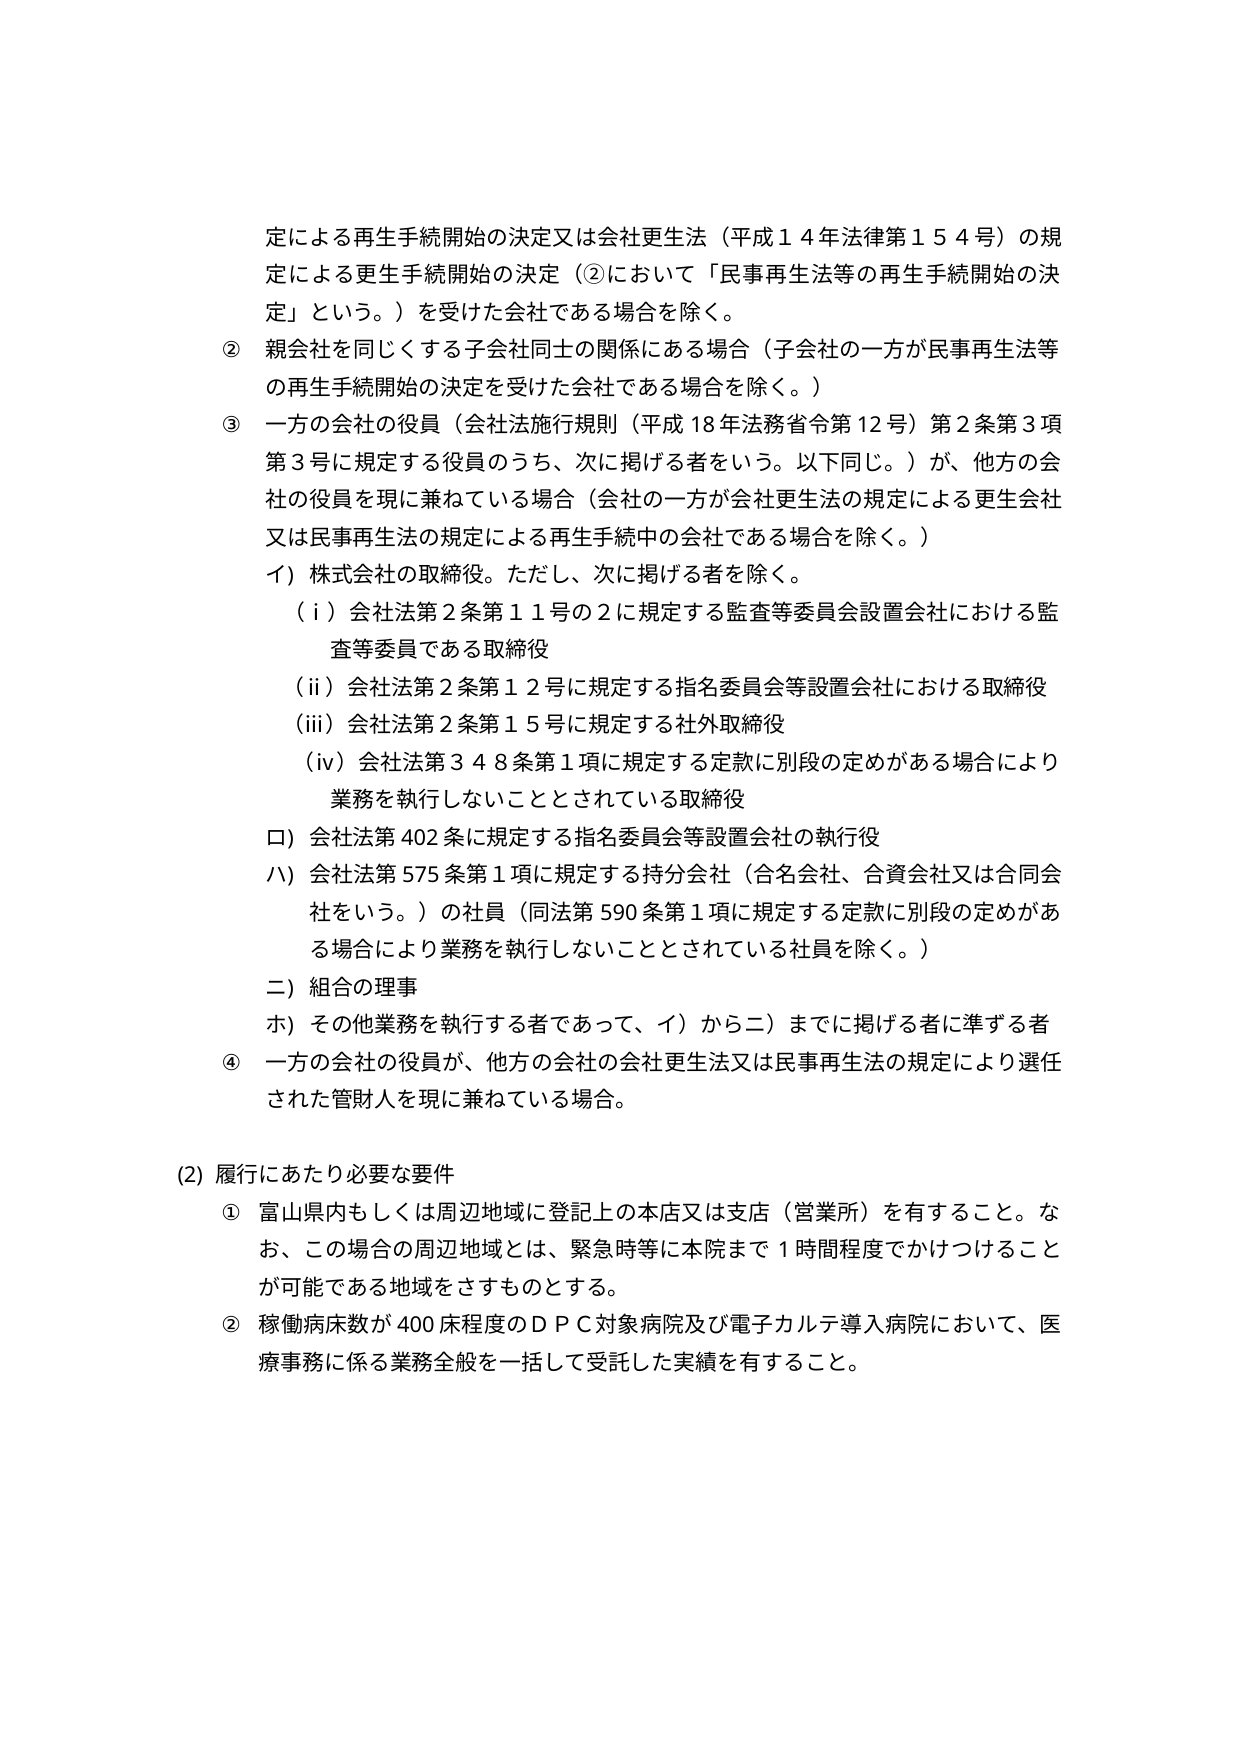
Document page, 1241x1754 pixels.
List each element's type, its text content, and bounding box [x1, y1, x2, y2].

list 履行にあたり必要な要件 [177, 1154, 1063, 1192]
list 親会社を同じくする子会社同士の関係にある場合（子会社の一方が民事再生法等の再生手続開始の決定を受けた会社である場合を除く。） [221, 329, 1063, 404]
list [221, 217, 1063, 329]
list 株式会社の取締役。ただし、次に掲げる者を除く。 [265, 554, 1063, 592]
list その他業務を執行する者であって、イ）からニ）までに掲げる者に準ずる者 [265, 1004, 1063, 1042]
list （ⅱ）会社法第２条第１２号に規定する指名委員会等設置会社における取締役 [265, 667, 1063, 704]
list 稼働病床数が400床程度のＤＰＣ対象病院及び電子カルテ導入病院において、医療事務に係る業務全般を一括して受託した実績を有すること。 [221, 1304, 1063, 1379]
list 富山県内もしくは周辺地域に登記上の本店又は支店（営業所）を有すること。なお、この場合の周辺地域とは、緊急時等に本院まで1時間程度でかけつけることが可能である地域をさすものとする。 [221, 1192, 1063, 1304]
list 会社法第402条に規定する指名委員会等設置会社の執行役 [265, 817, 1063, 854]
list （ⅰ）会社法第２条第１１号の２に規定する監査等委員会設置会社における監査等委員である取締役 [265, 592, 1063, 667]
list 会社法第575条第１項に規定する持分会社（合名会社、合資会社又は合同会社をいう。）の社員（同法第590条第１項に規定する定款に別段の定めがある場合により業務を執行しないこととされている社員を除く。） [265, 854, 1063, 967]
list 組合の理事 [265, 967, 1063, 1004]
list 一方の会社の役員（会社法施行規則（平成18年法務省令第12号）第２条第３項第３号に規定する役員のうち、次に掲げる者をいう。以下同じ。）が、他方の会社の役員を現に兼ねている場合（会社の一方が会社更生法の規定による更生会社又は民事再生法の規定による再生手続中の会社である場合を除く。） [221, 404, 1063, 554]
list 一方の会社の役員が、他方の会社の会社更生法又は民事再生法の規定により選任された管財人を現に兼ねている場合。 [221, 1042, 1063, 1117]
text （ⅳ）会社法第３４８条第１項に規定する定款に別段の定めがある場合により業務を執行しないこととされている取締役 [287, 742, 1063, 817]
list （ⅲ）会社法第２条第１５号に規定する社外取締役 [265, 704, 1063, 742]
